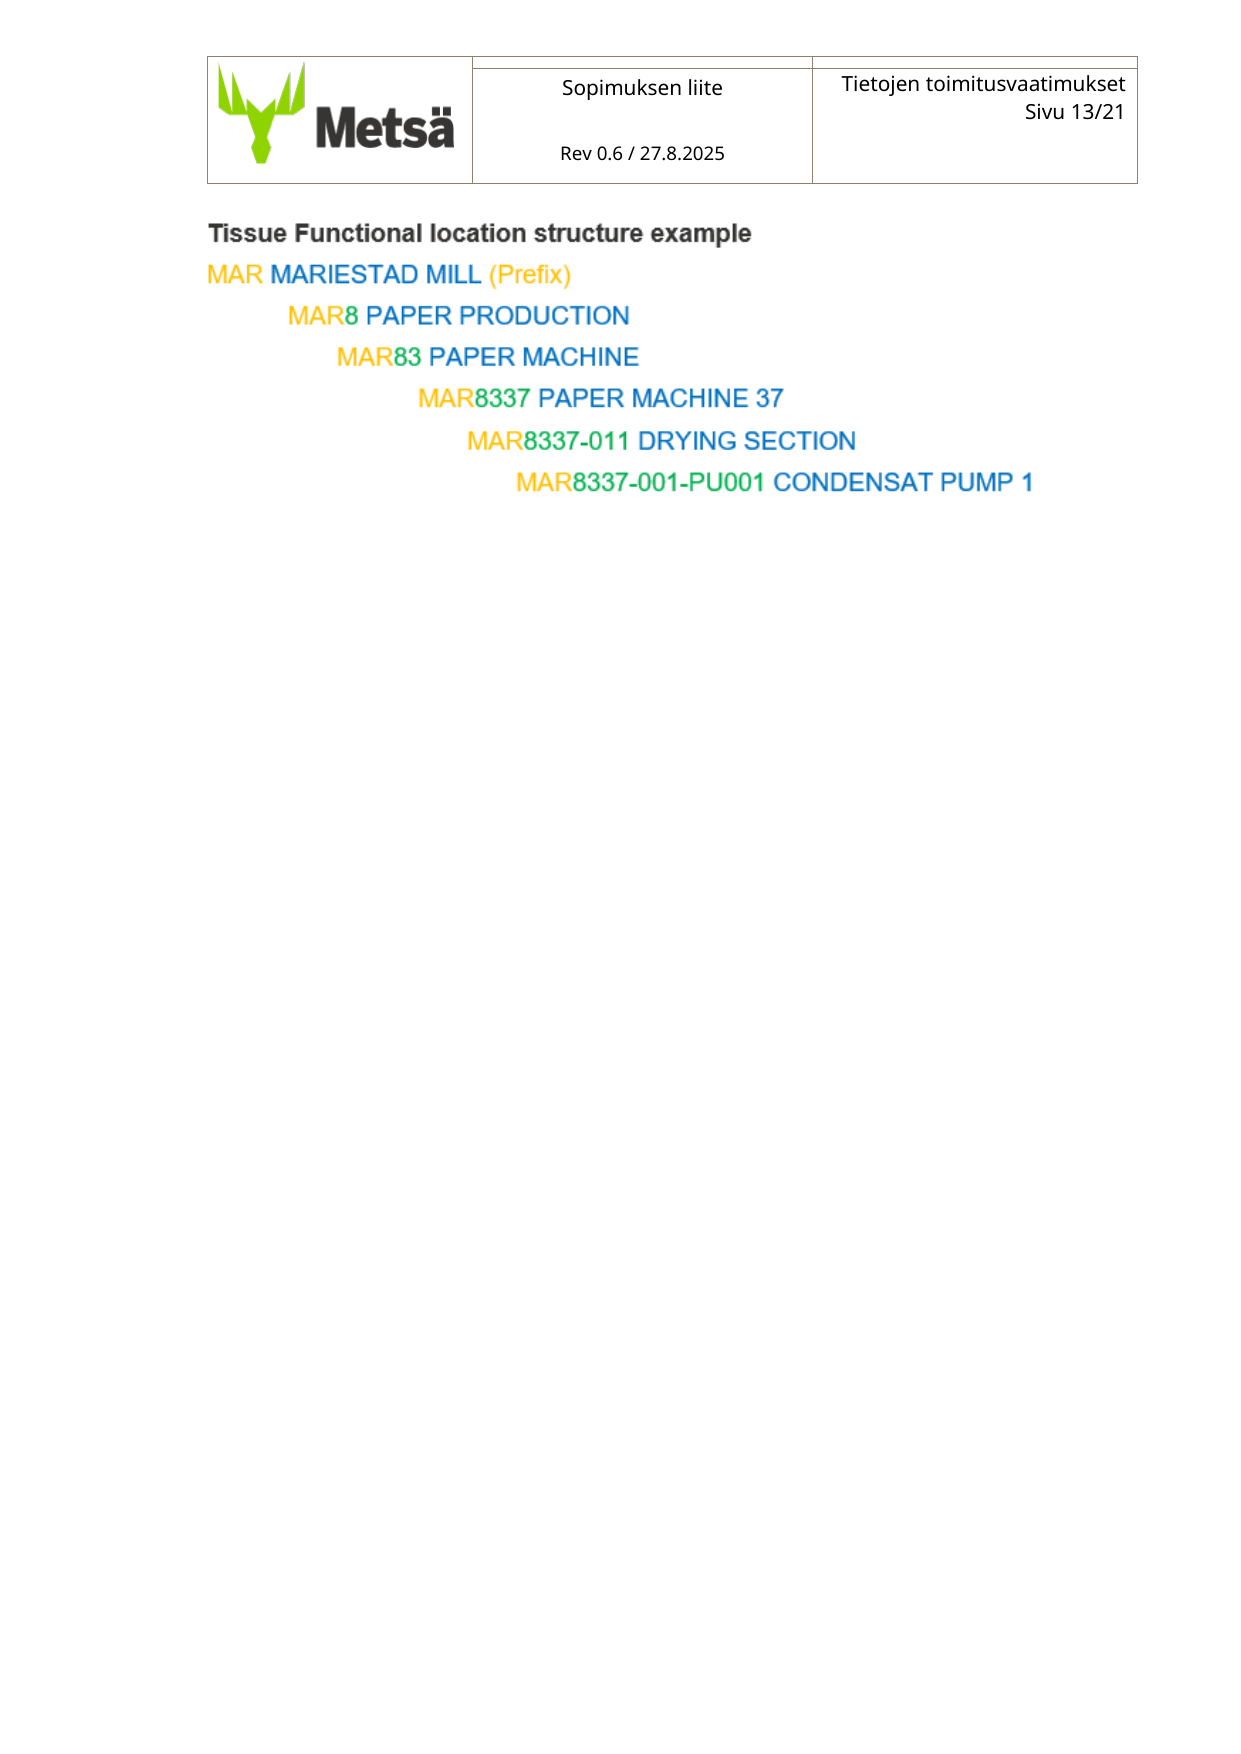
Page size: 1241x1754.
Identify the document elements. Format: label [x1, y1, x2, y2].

picture [206, 218, 1034, 497]
picture [218, 61, 455, 164]
